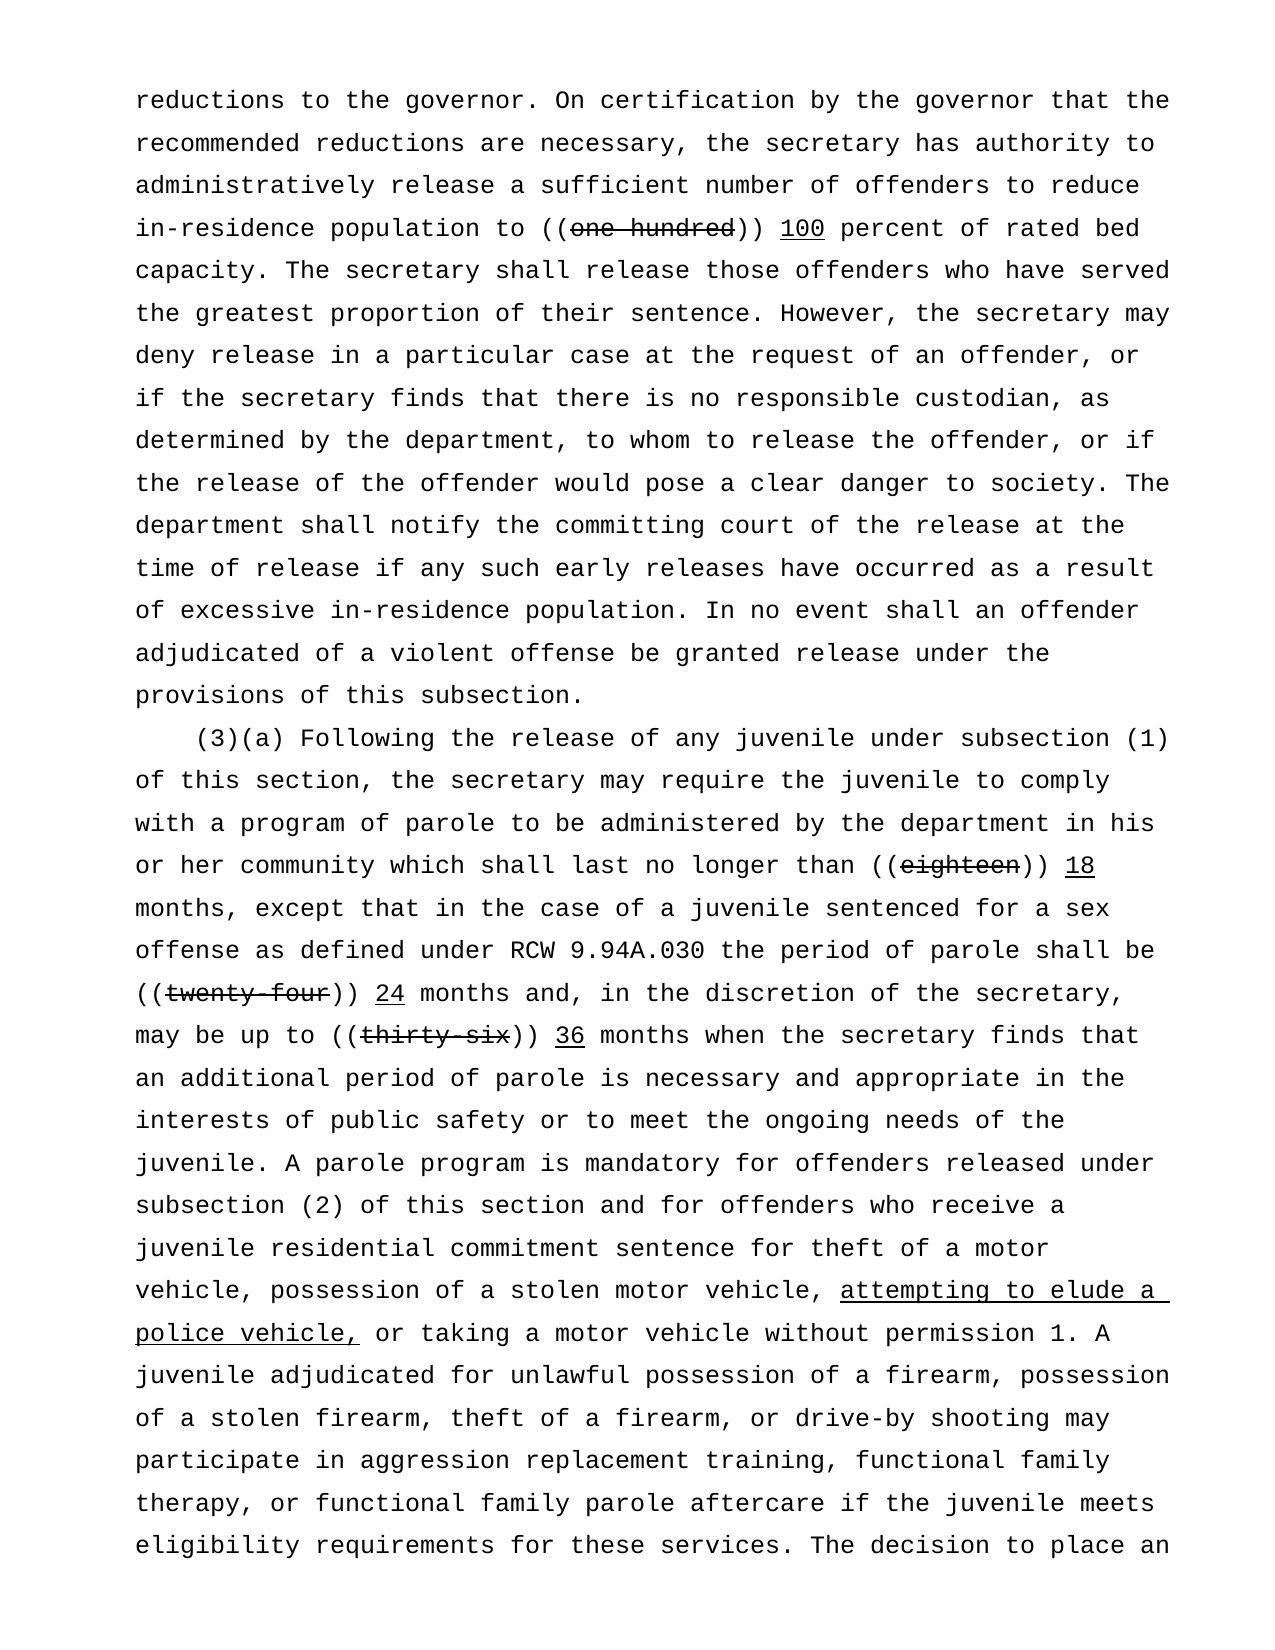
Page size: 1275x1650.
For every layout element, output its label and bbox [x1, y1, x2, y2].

text [135, 75, 1170, 712]
text [135, 712, 1170, 1562]
